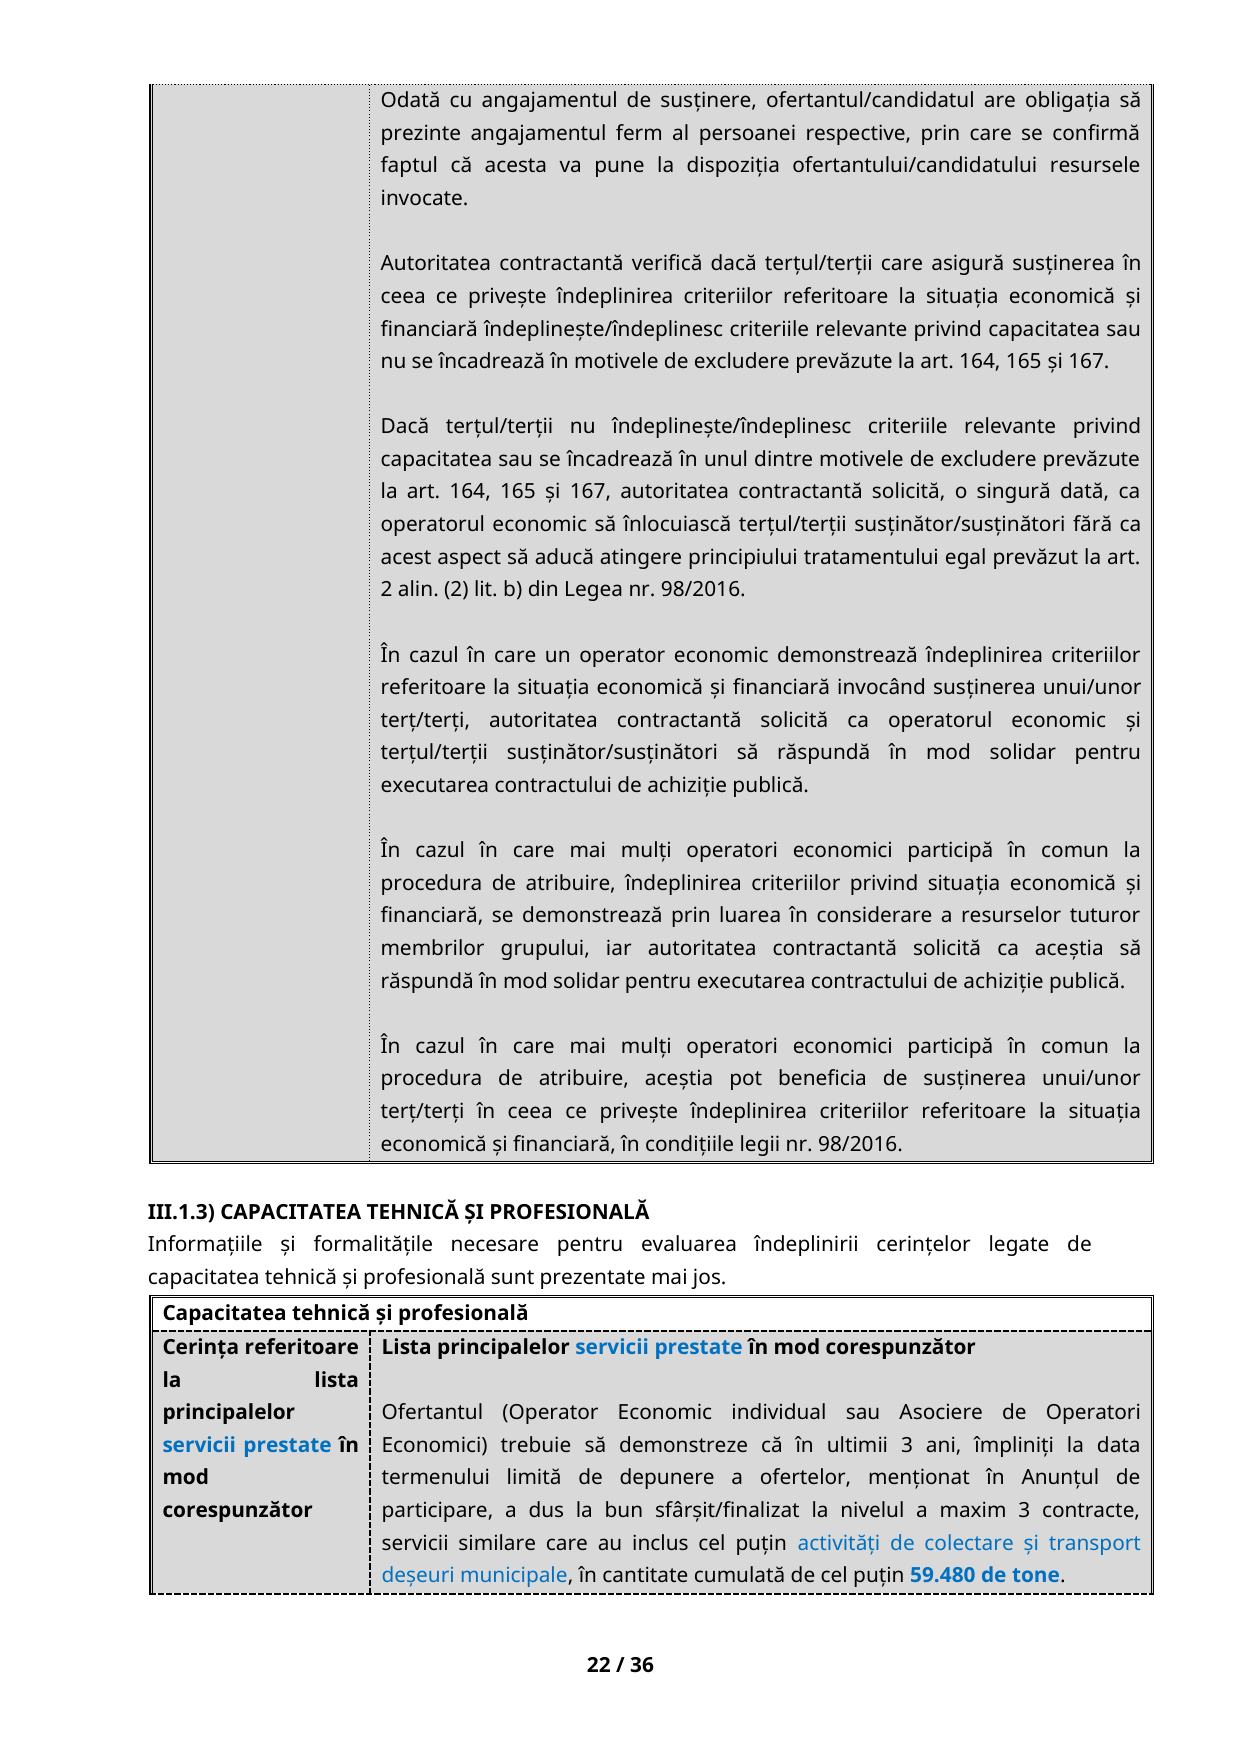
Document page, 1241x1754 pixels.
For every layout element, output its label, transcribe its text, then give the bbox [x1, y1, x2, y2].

table_header Capacitatea tehnică și profesională [153, 1298, 1151, 1330]
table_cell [153, 1330, 370, 1593]
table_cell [153, 84, 369, 1161]
subtitle III.1.3) CAPACITATEA TEHNICĂ ȘI PROFESIONALĂ [148, 1197, 1093, 1225]
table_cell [370, 1330, 1151, 1593]
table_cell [369, 84, 1151, 1161]
text Informațiile și formalitățile necesare pentru evaluarea îndeplinirii cerințelor legate de capacitatea tehnică și profesională sunt prezentate mai jos. [148, 1229, 1093, 1290]
